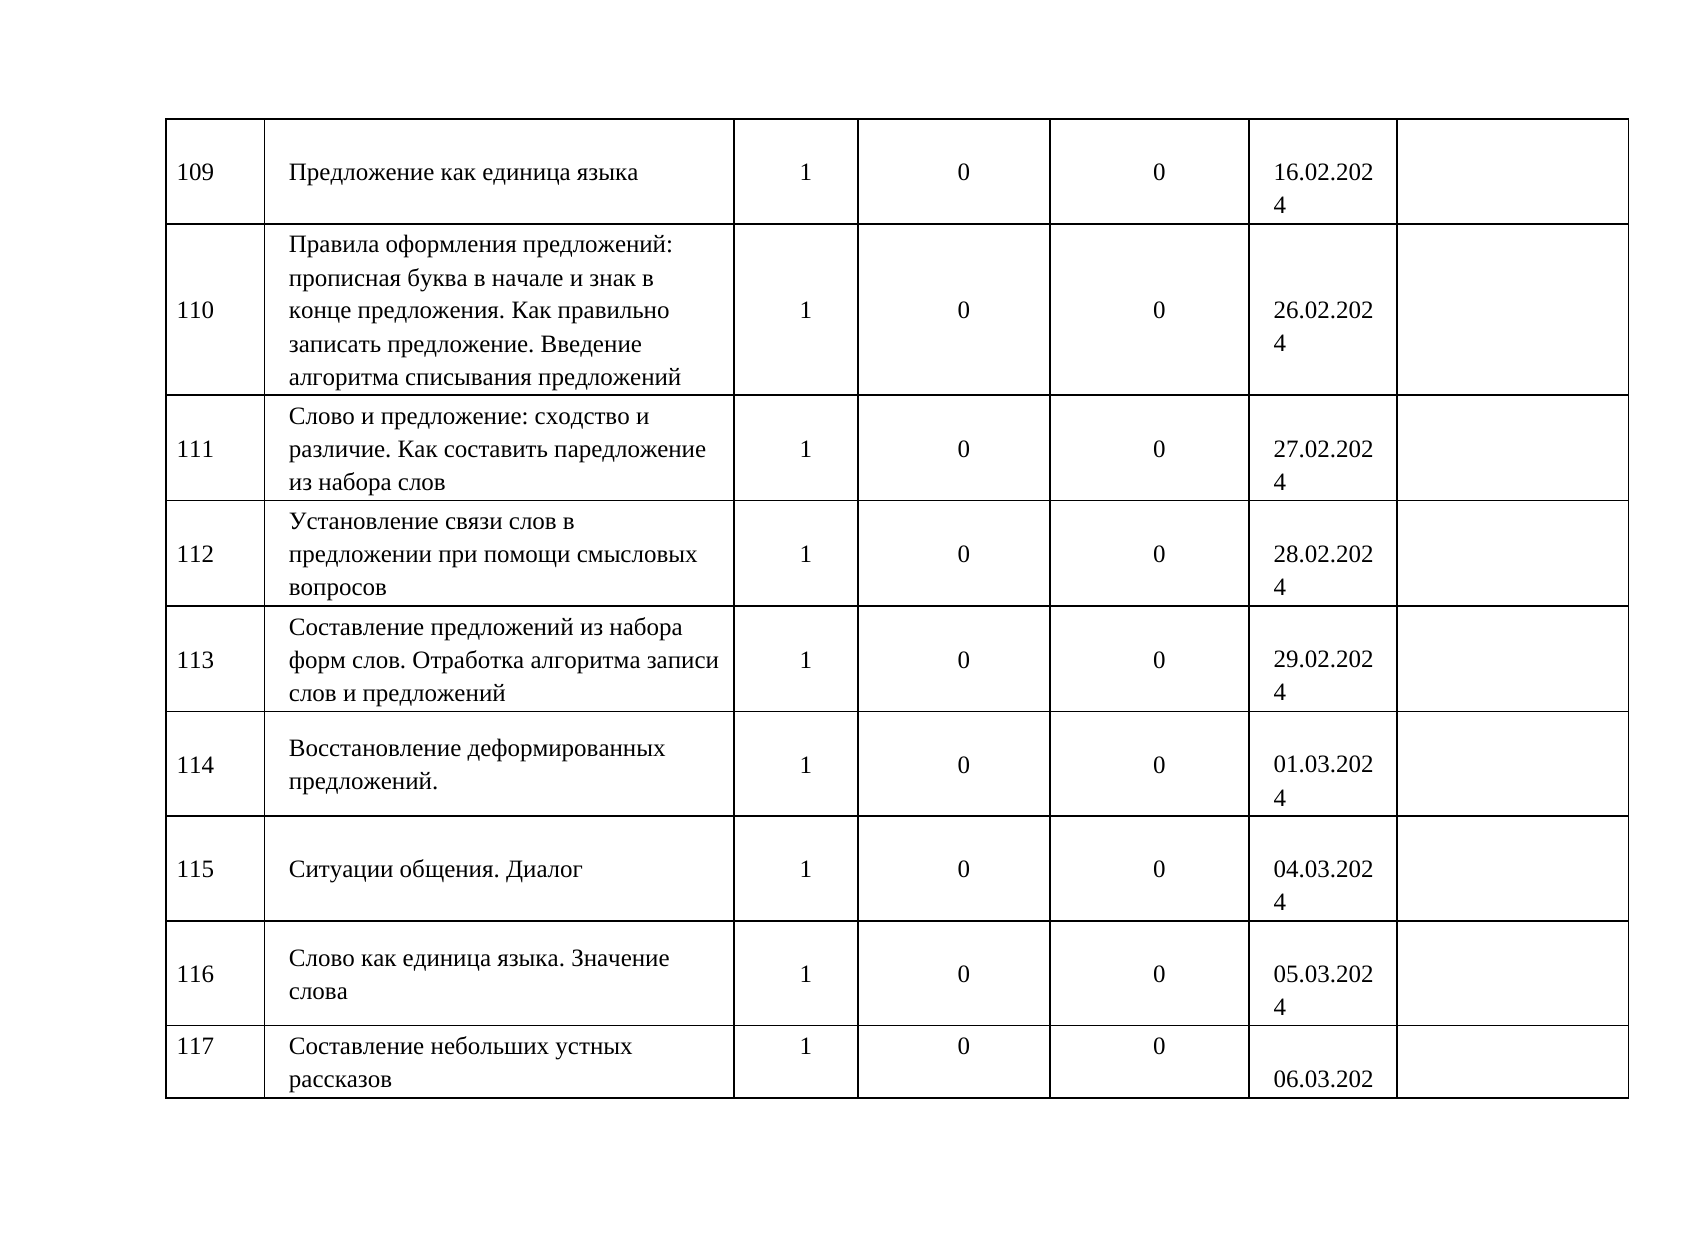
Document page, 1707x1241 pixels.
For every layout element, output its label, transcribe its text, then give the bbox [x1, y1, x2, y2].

table_cell 1 [735, 396, 857, 500]
table_cell Предложение как единица языка [265, 120, 733, 223]
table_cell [265, 1026, 733, 1097]
table_cell 0 [1051, 817, 1248, 920]
table_cell 0 [859, 607, 1049, 711]
table_cell Восстановление деформированных предложений. [265, 712, 733, 815]
table_cell 0 [1051, 120, 1248, 223]
table_cell 05.03.2024 [1250, 922, 1396, 1024]
table_cell 0 [1051, 501, 1248, 605]
table_cell 0 [1051, 922, 1248, 1024]
table_cell 110 [167, 225, 264, 394]
table_cell 1 [735, 712, 857, 815]
table_cell 1 [735, 501, 857, 605]
table_cell [1398, 396, 1628, 500]
table_cell 0 [859, 922, 1049, 1024]
table_cell 28.02.2024 [1250, 501, 1396, 605]
table_cell [1398, 501, 1628, 605]
table_cell 1 [735, 120, 857, 223]
table_cell [1398, 1026, 1628, 1097]
table_cell Слово как единица языка. Значение слова [265, 922, 733, 1024]
table_cell [1398, 817, 1628, 920]
table_cell 115 [167, 817, 264, 920]
table_cell 0 [859, 225, 1049, 394]
table_cell Ситуации общения. Диалог [265, 817, 733, 920]
table_cell 111 [167, 396, 264, 500]
table_cell 109 [167, 120, 264, 223]
table_cell Составление предложений из набора форм слов. Отработка алгоритма записи слов и предложений [265, 607, 733, 711]
table_cell [1398, 225, 1628, 394]
table_cell [1398, 922, 1628, 1024]
table_cell [1398, 607, 1628, 711]
table_cell 0 [1051, 225, 1248, 394]
table_cell 0 [859, 712, 1049, 815]
table_cell 0 [1051, 712, 1248, 815]
table_cell 114 [167, 712, 264, 815]
table_cell 0 [859, 817, 1049, 920]
table_cell 1 [735, 922, 857, 1024]
table_cell Правила оформления предложений: прописная буква в начале и знак в конце предложения. Как правильно записать предложение. Введение алгоритма списывания предложений [265, 225, 733, 394]
table_cell 1 [735, 225, 857, 394]
table_cell 29.02.2024 [1250, 607, 1396, 711]
table_cell 0 [859, 501, 1049, 605]
table_cell 1 [735, 817, 857, 920]
table_cell [1398, 120, 1628, 223]
table_cell 116 [167, 922, 264, 1024]
table_cell 06.03.2024 [1250, 1026, 1396, 1097]
table_cell 0 [1051, 1026, 1248, 1097]
table_cell 117 [167, 1026, 264, 1097]
table_cell 0 [859, 120, 1049, 223]
table_cell 1 [735, 607, 857, 711]
table_cell 0 [859, 396, 1049, 500]
table_cell Слово и предложение: сходство и различие. Как составить паредложение из набора слов [265, 396, 733, 500]
table_cell Установление связи слов в предложении при помощи смысловых вопросов [265, 501, 733, 605]
table_cell 04.03.2024 [1250, 817, 1396, 920]
table_cell 1 [735, 1026, 857, 1097]
table_cell 16.02.2024 [1250, 120, 1396, 223]
table_cell 0 [1051, 607, 1248, 711]
table_cell 01.03.2024 [1250, 712, 1396, 815]
table_cell 112 [167, 501, 264, 605]
table_cell 0 [859, 1026, 1049, 1097]
table_cell 113 [167, 607, 264, 711]
table_cell [1398, 712, 1628, 815]
table_cell 0 [1051, 396, 1248, 500]
table_cell 27.02.2024 [1250, 396, 1396, 500]
table_cell 26.02.2024 [1250, 225, 1396, 394]
